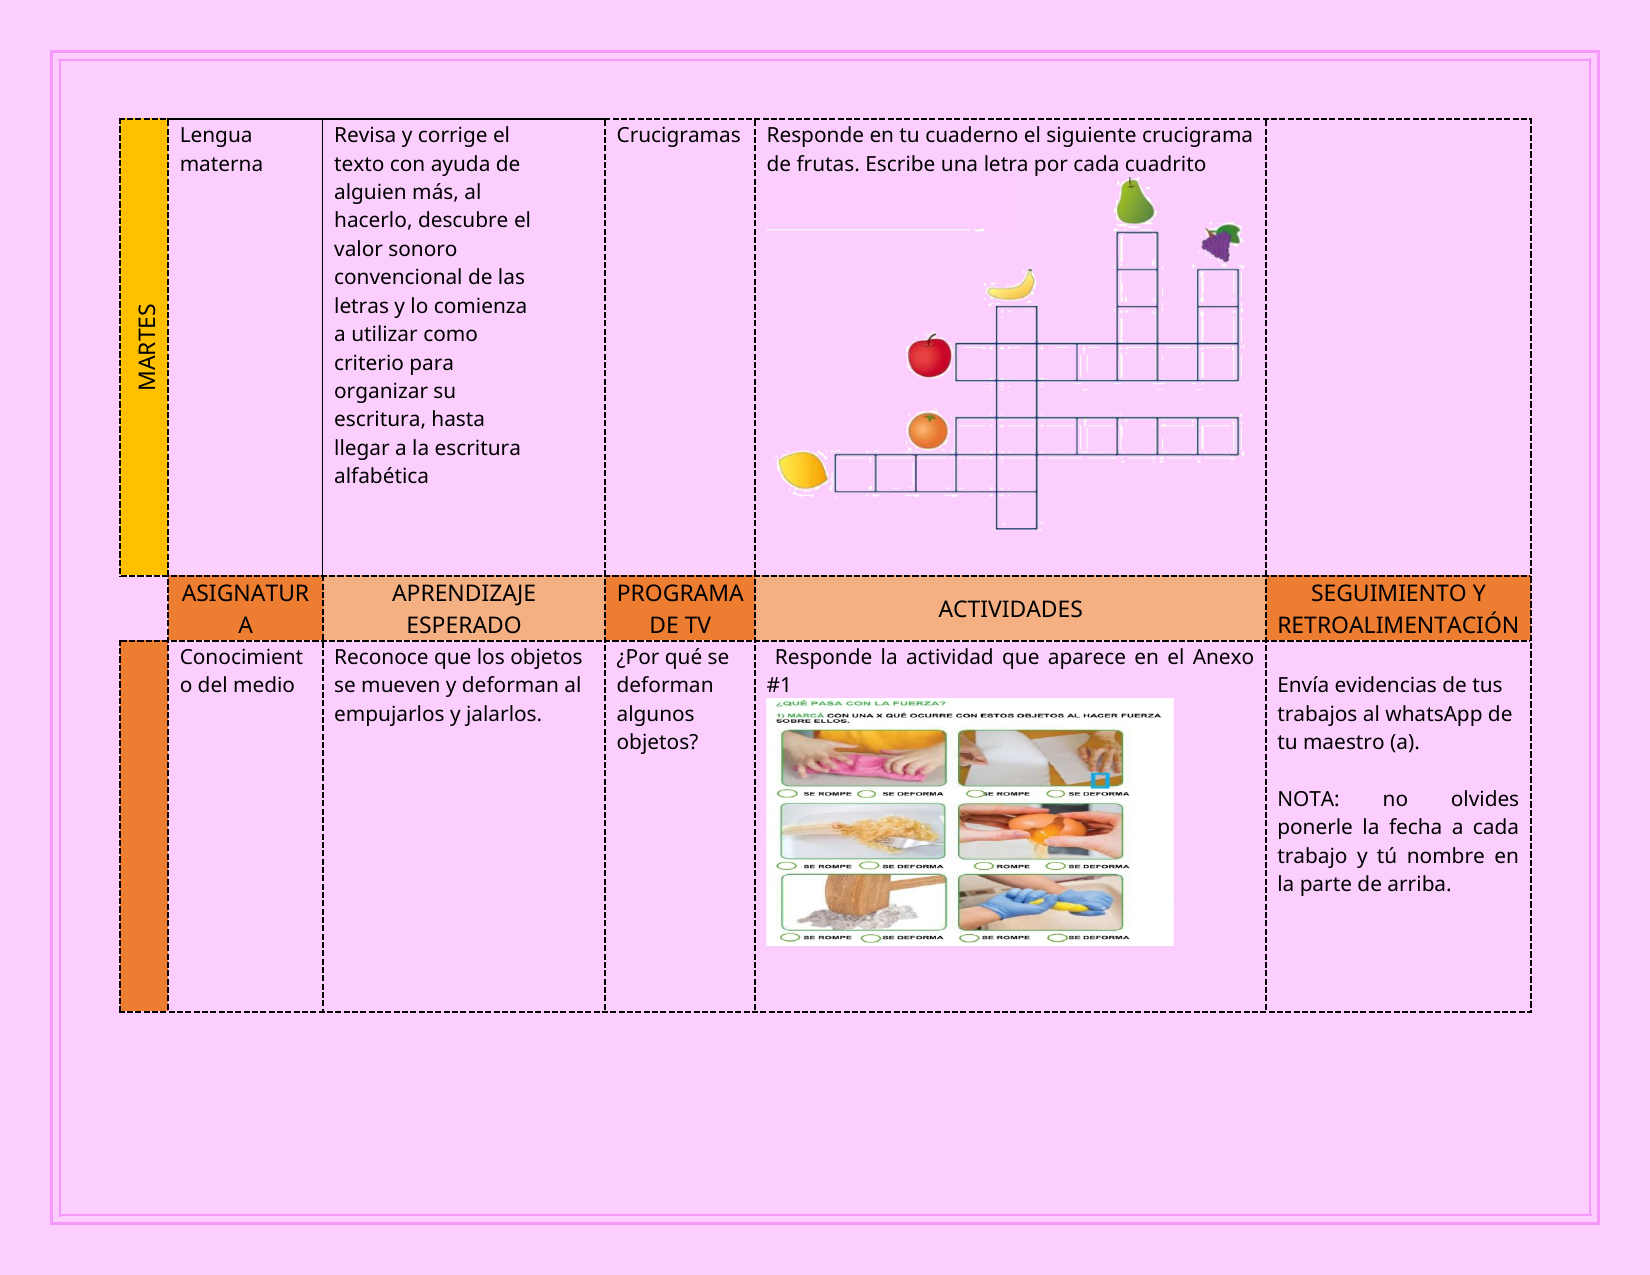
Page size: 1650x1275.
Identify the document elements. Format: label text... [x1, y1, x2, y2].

table_cell ACTIVIDADES [755, 575, 1266, 640]
table_cell ¿Por qué se deforman algunos objetos? [605, 640, 755, 1011]
table_cell PROGRAMA DE TV [605, 575, 755, 640]
table_cell Lengua materna [168, 120, 322, 575]
table_cell Crucigramas [605, 118, 755, 575]
table_cell Responde la actividad que aparece en el Anexo #1 [755, 640, 1266, 1011]
table_cell [120, 575, 168, 640]
table_cell APRENDIZAJE ESPERADO [323, 575, 605, 640]
table_cell SEGUIMIENTO Y RETROALIMENTACIÓN [1266, 575, 1531, 640]
picture [766, 177, 1252, 531]
table_cell Revisa y corrige el texto con ayuda de alguien más, al hacerlo, descubre el valor sonoro convencional de las letras y lo comienza a utilizar como criterio para organizar su escritura, hasta llegar a la escritura alfabética [323, 120, 605, 575]
table_cell Responde en tu cuaderno el siguiente crucigrama de frutas. Escribe una letra por cada cuadrito [755, 118, 1266, 575]
table_cell ASIGNATURA [168, 575, 323, 640]
table_cell MIÉRCOLES [120, 640, 168, 1011]
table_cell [1266, 640, 1531, 1011]
table_cell Conocimiento del medio [168, 640, 323, 1011]
table_cell Reconoce que los objetos se mueven y deforman al empujarlos y jalarlos. [323, 640, 605, 1011]
picture [766, 698, 1174, 946]
